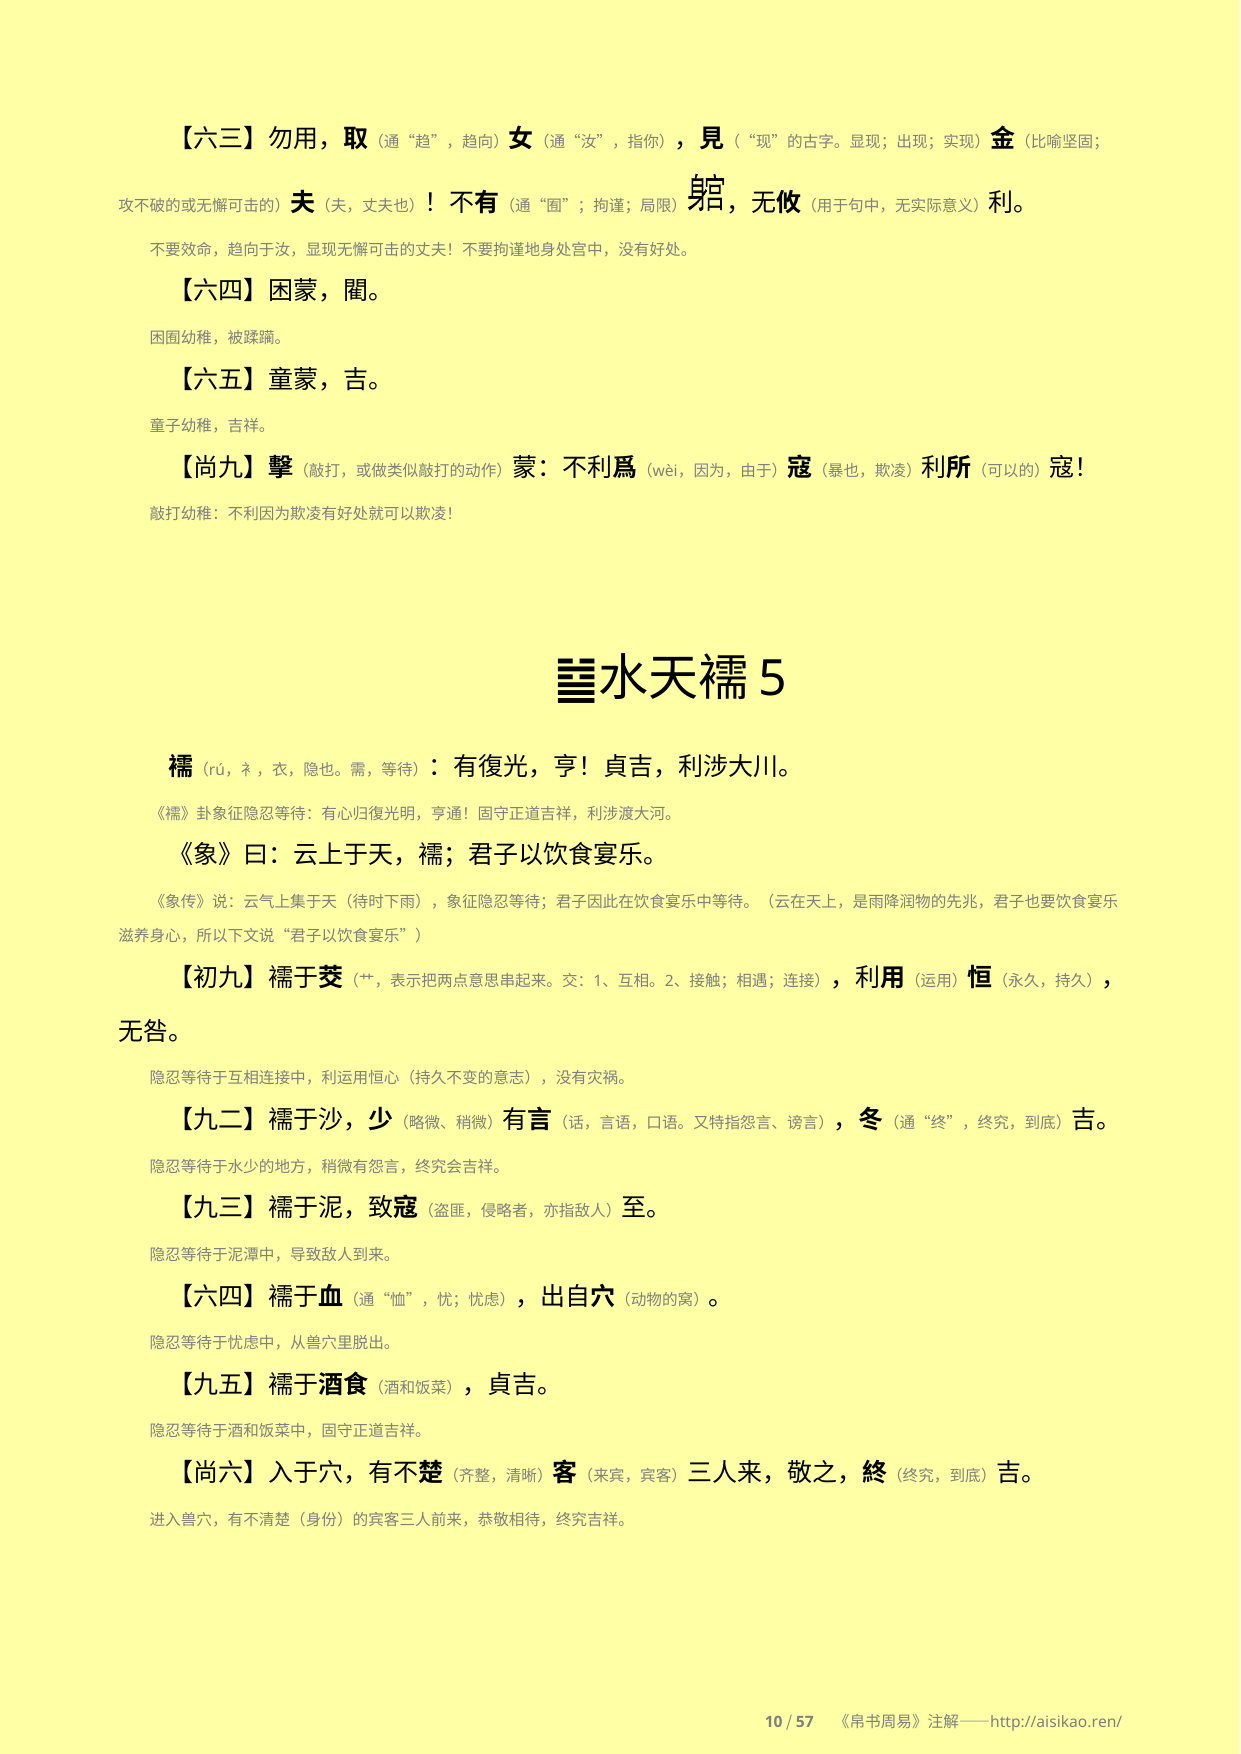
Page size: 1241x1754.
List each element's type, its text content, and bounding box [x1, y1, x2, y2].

text 隐忍等待于水少的地方，稍微有怨言，终究会吉祥。 [118, 1154, 1122, 1177]
text 【尚九】擊（敲打，或做类似敲打的动作）蒙：不利爲（wèi，因为，由于）寇（暴也，欺凌）利所（可以的）寇！ [118, 447, 1122, 483]
text 《襦》卦象征隐忍等待：有心归復光明，亨通！固守正道吉祥，利涉渡大河。 [118, 801, 1122, 824]
text 【六五】童蒙，吉。 [118, 359, 1122, 395]
text 【九二】襦于沙，少（略微、稍微）有言（话，言语，口语。又特指怨言、谤言），冬（通“终”，终究，到底）吉。 [118, 1099, 1122, 1136]
text 隐忍等待于泥潭中，导致敌人到来。 [118, 1242, 1122, 1265]
text 困囿幼稚，被蹂躏。 [118, 325, 1122, 348]
subtitle ䷄水天襦5 [118, 638, 1122, 710]
text 不要效命，趋向于汝，显现无懈可击的丈夫！不要拘谨地身处宫中，没有好处。 [118, 237, 1122, 259]
text 【六四】困蒙，閵。 [118, 271, 1122, 307]
text 【六四】襦于血（通“恤”，忧；忧虑），出自穴（动物的窝）。 [118, 1276, 1122, 1312]
text 隐忍等待于酒和饭菜中，固守正道吉祥。 [118, 1419, 1122, 1441]
text 【九三】襦于泥，致寇（盗匪，侵略者，亦指敌人）至。 [118, 1188, 1122, 1224]
text 【初九】襦于茭（艹，表示把两点意思串起来。交：1、互相。2、接触；相遇；连接），利用（运用）恒（永久，持久），无咎。 [118, 957, 1122, 1048]
text 【尚六】入于穴，有不楚（齐整，清晰）客（来宾，宾客）三人来，敬之，終（终究，到底）吉。 [118, 1452, 1122, 1489]
text 《象传》说：云气上集于天（待时下雨），象征隐忍等待；君子因此在饮食宴乐中等待。（云在天上，是雨降润物的先兆，君子也要饮食宴乐滋养身心，所以下文说“君子以饮食宴乐”） [118, 889, 1122, 946]
picture [686, 172, 726, 212]
text 童子幼稚，吉祥。 [118, 413, 1122, 436]
text 隐忍等待于忧虑中，从兽穴里脱出。 [118, 1330, 1122, 1353]
text 【九五】襦于酒食（酒和饭菜），貞吉。 [118, 1364, 1122, 1401]
text 隐忍等待于互相连接中，利运用恒心（持久不变的意志），没有灾祸。 [118, 1066, 1122, 1088]
text 【六三】勿用，取（通“趋”，趋向）女（通“汝”，指你），見（“现”的古字。显现；出现；实现）金（比喻坚固；攻不破的或无懈可击的）夫（夫，丈夫也）！不有（通“囿”；拘谨；局限），无攸（用于句中，无实际意义）利。 [118, 118, 1122, 219]
text 襦（rú，衤，衣，隐也。需，等待）：有復光，亨！貞吉，利涉大川。 [118, 747, 1122, 783]
text 敲打幼稚：不利因为欺凌有好处就可以欺凌！ [118, 502, 1122, 524]
text 进入兽穴，有不清楚（身份）的宾客三人前来，恭敬相待，终究吉祥。 [118, 1507, 1122, 1529]
text 《象》曰：云上于天，襦；君子以饮食宴乐。 [118, 835, 1122, 871]
